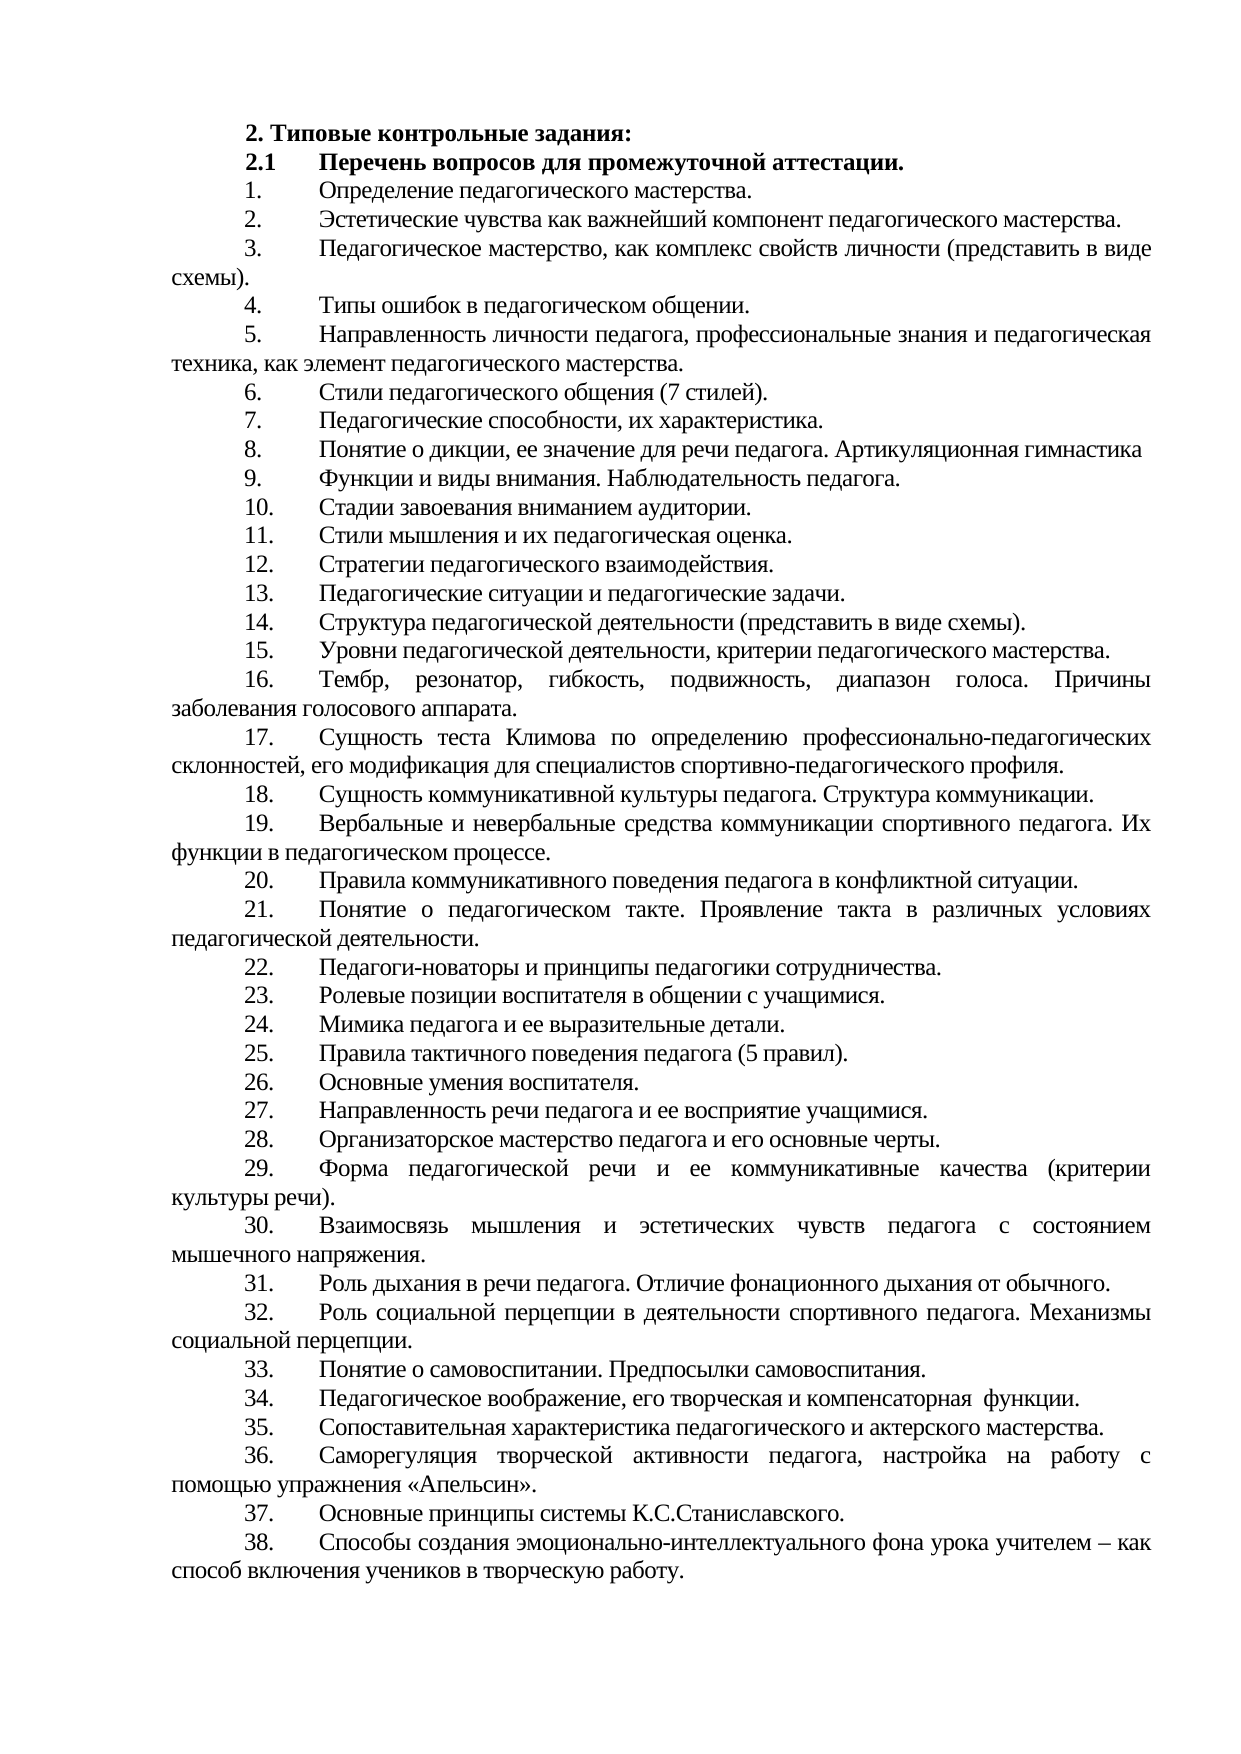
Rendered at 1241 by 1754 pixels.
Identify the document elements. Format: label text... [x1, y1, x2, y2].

list Основные умения воспитателя. [171, 1067, 1152, 1096]
list Правила коммуникативного поведения педагога в конфликтной ситуации. [171, 866, 1152, 894]
list Сопоставительная характеристика педагогического и актерского мастерства. [171, 1412, 1152, 1441]
list Педагогические способности, их характеристика. [171, 406, 1152, 434]
list Взаимосвязь мышления и эстетических чувств педагога с состоянием мышечного напряжения. [171, 1211, 1152, 1268]
list Ролевые позиции воспитателя в общении с учащимися. [171, 981, 1152, 1009]
list Эстетические чувства как важнейший компонент педагогического мастерства. [171, 204, 1152, 233]
list Направленность речи педагога и ее восприятие учащимися. [171, 1096, 1152, 1124]
list Саморегуляция творческой активности педагога, настройка на работу с помощью упражнения «Апельсин». [171, 1441, 1152, 1498]
list Структура педагогической деятельности (представить в виде схемы). [171, 607, 1152, 636]
list Педагогические ситуации и педагогические задачи. [171, 578, 1152, 607]
list Педагоги-новаторы и принципы педагогики сотрудничества. [171, 952, 1152, 981]
list Правила тактичного поведения педагога (5 правил). [171, 1038, 1152, 1067]
list Уровни педагогической деятельности, критерии педагогического мастерства. [171, 636, 1152, 664]
list Способы создания эмоционально-интеллектуального фона урока учителем – как способ включения учеников в творческую работу. [171, 1527, 1152, 1584]
list Сущность коммуникативной культуры педагога. Структура коммуникации. [171, 779, 1152, 808]
list Понятие о педагогическом такте. Проявление такта в различных условиях педагогической деятельности. [171, 894, 1152, 952]
list Стадии завоевания вниманием аудитории. [171, 492, 1152, 521]
list Тембр, резонатор, гибкость, подвижность, диапазон голоса. Причины заболевания голосового аппарата. [171, 664, 1152, 722]
list Организаторское мастерство педагога и его основные черты. [171, 1124, 1152, 1153]
list Типы ошибок в педагогическом общении. [171, 291, 1152, 319]
list Понятие о дикции, ее значение для речи педагога. Артикуляционная гимнастика [171, 434, 1152, 463]
list Направленность личности педагога, профессиональные знания и педагогическая техника, как элемент педагогического мастерства. [171, 319, 1152, 377]
list Стили мышления и их педагогическая оценка. [171, 521, 1152, 549]
list Форма педагогической речи и ее коммуникативные качества (критерии культуры речи). [171, 1153, 1152, 1211]
list Роль дыхания в речи педагога. Отличие фонационного дыхания от обычного. [171, 1268, 1152, 1297]
list Мимика педагога и ее выразительные детали. [171, 1009, 1152, 1038]
list Педагогическое мастерство, как комплекс свойств личности (представить в виде схемы). [171, 233, 1152, 291]
text 2. Типовые контрольные задания: [171, 118, 1152, 147]
list Стратегии педагогического взаимодействия. [171, 549, 1152, 578]
list Сущность теста Климова по определению профессионально-педагогических склонностей, его модификация для специалистов спортивно-педагогического профиля. [171, 722, 1152, 779]
list Основные принципы системы К.С.Станиславского. [171, 1498, 1152, 1527]
list Педагогическое воображение, его творческая и компенсаторная функции. [171, 1383, 1152, 1412]
list Перечень вопросов для промежуточной аттестации. [171, 147, 1152, 176]
list Роль социальной перцепции в деятельности спортивного педагога. Механизмы социальной перцепции. [171, 1297, 1152, 1354]
list Понятие о самовоспитании. Предпосылки самовоспитания. [171, 1354, 1152, 1383]
list Функции и виды внимания. Наблюдательность педагога. [171, 463, 1152, 492]
list Стили педагогического общения (7 стилей). [171, 377, 1152, 406]
list Вербальные и невербальные средства коммуникации спортивного педагога. Их функции в педагогическом процессе. [171, 808, 1152, 866]
list Определение педагогического мастерства. [171, 176, 1152, 204]
